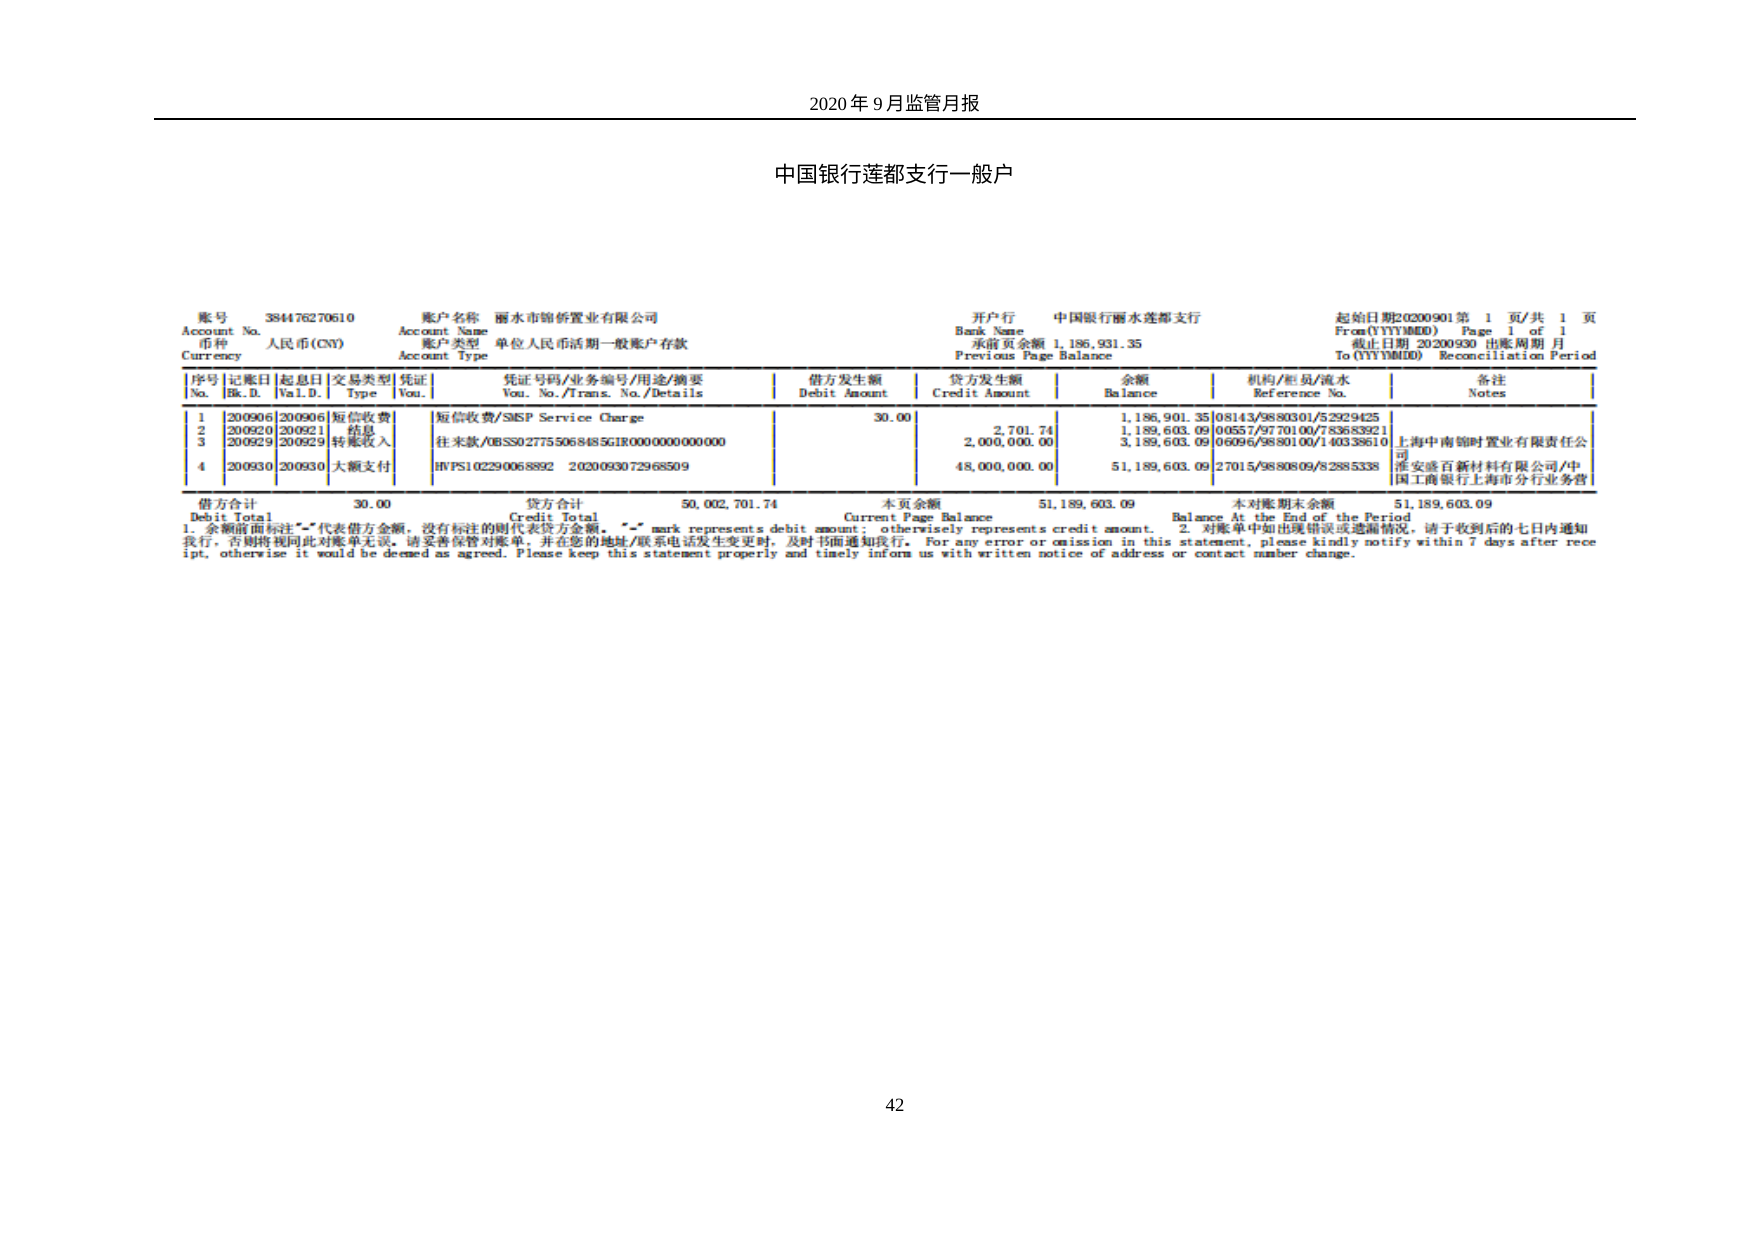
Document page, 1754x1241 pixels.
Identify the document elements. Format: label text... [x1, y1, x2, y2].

text 中国银行莲都支行一般户 [153, 157, 1636, 188]
picture [153, 188, 1648, 1060]
